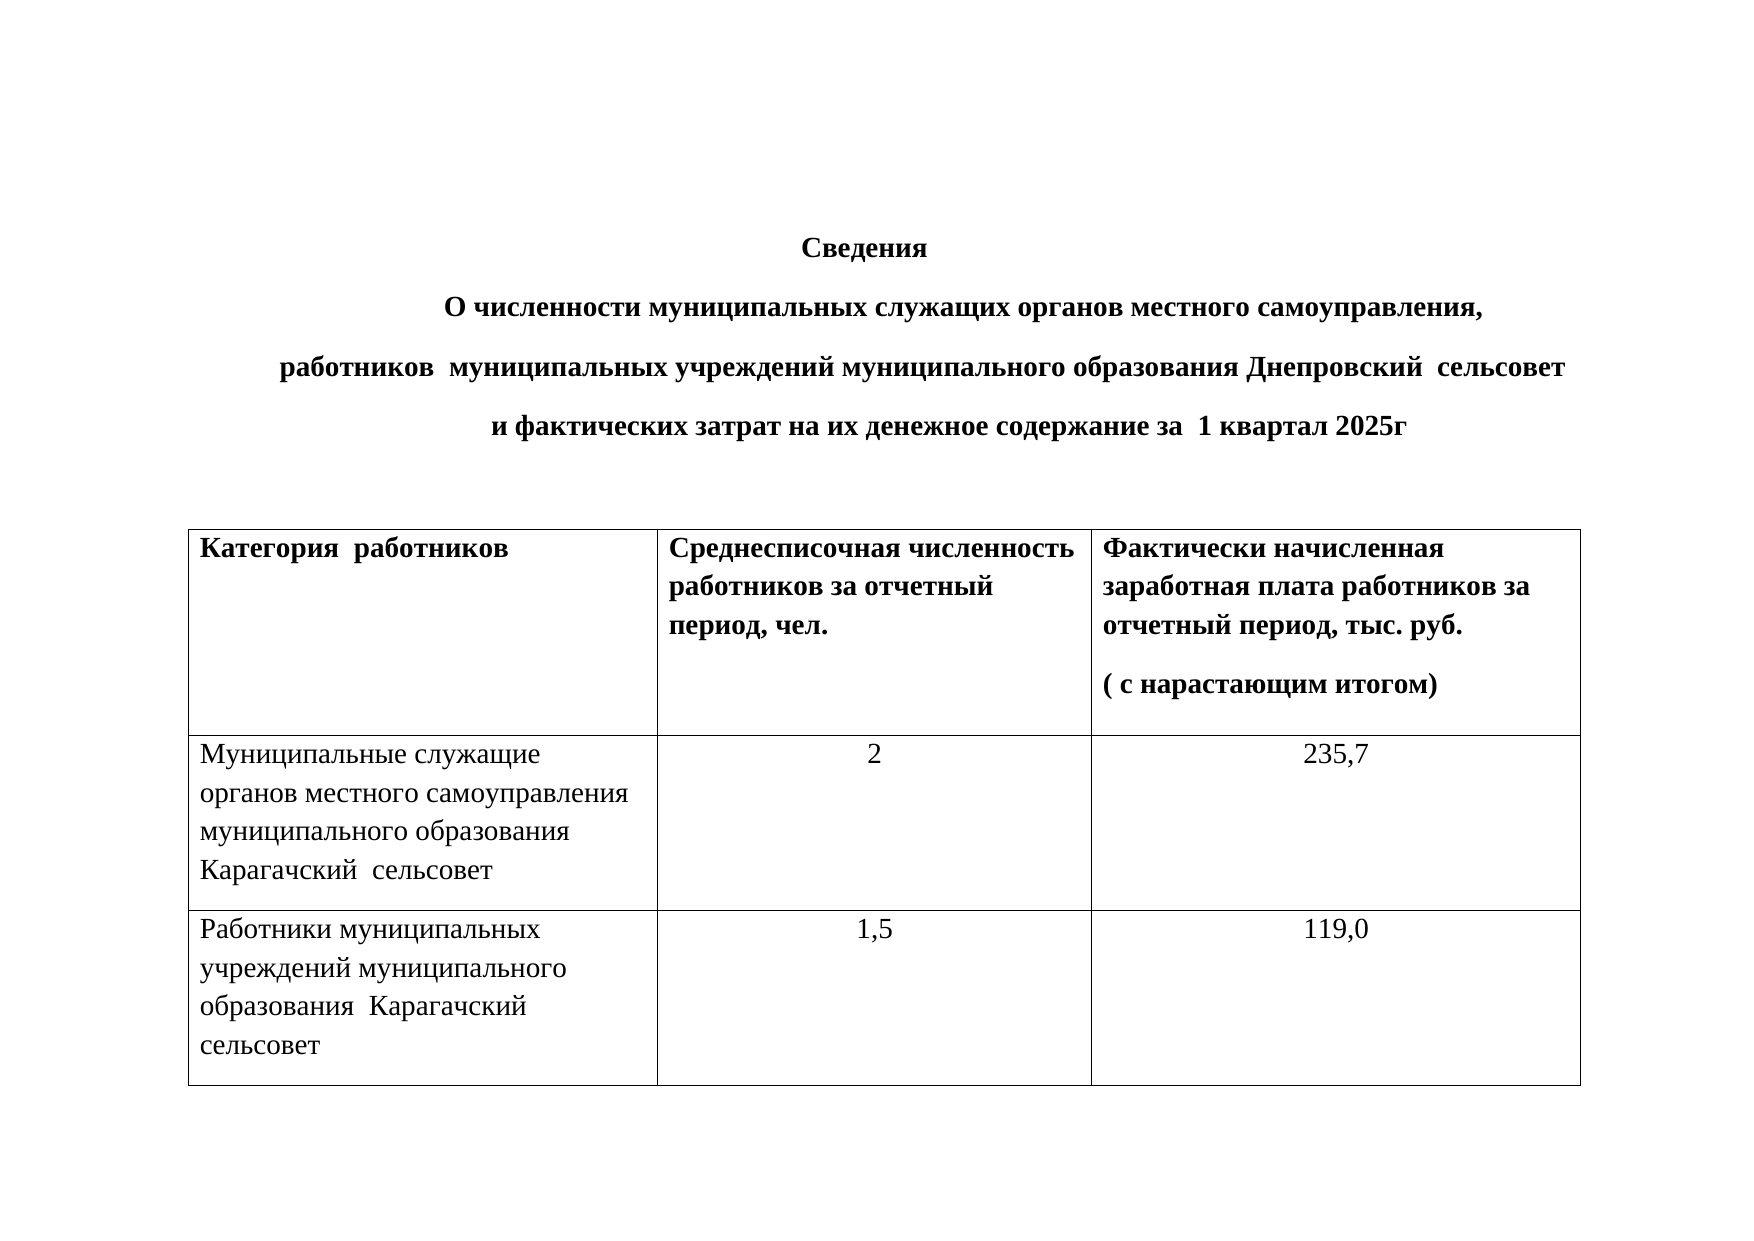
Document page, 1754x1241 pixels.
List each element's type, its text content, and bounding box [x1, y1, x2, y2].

text и фактических затрат на их денежное содержание за 1 квартал 2025г [59, 408, 1636, 442]
table_cell Работники муниципальных учреждений муниципального образования Карагачский сельсовет [189, 911, 657, 1085]
table_header Категория работников [189, 530, 657, 735]
text Сведения [59, 230, 1636, 264]
table_cell 2 [658, 736, 1091, 910]
table_cell Муниципальные служащие органов местного самоуправления муниципального образования Карагачский сельсовет [189, 736, 657, 910]
table_cell 1,5 [658, 911, 1091, 1085]
table_cell 235,7 [1092, 736, 1580, 910]
text работников муниципальных учреждений муниципального образования Днепровский сельсовет [59, 349, 1636, 382]
table_cell 119,0 [1092, 911, 1580, 1085]
table_header Фактически начисленная заработная плата работников за отчетный период, тыс. руб. ( с нарастающим итогом) [1092, 530, 1580, 735]
text О численности муниципальных служащих органов местного самоуправления, [59, 289, 1636, 323]
table_header Среднесписочная численность работников за отчетный период, чел. [658, 530, 1091, 735]
